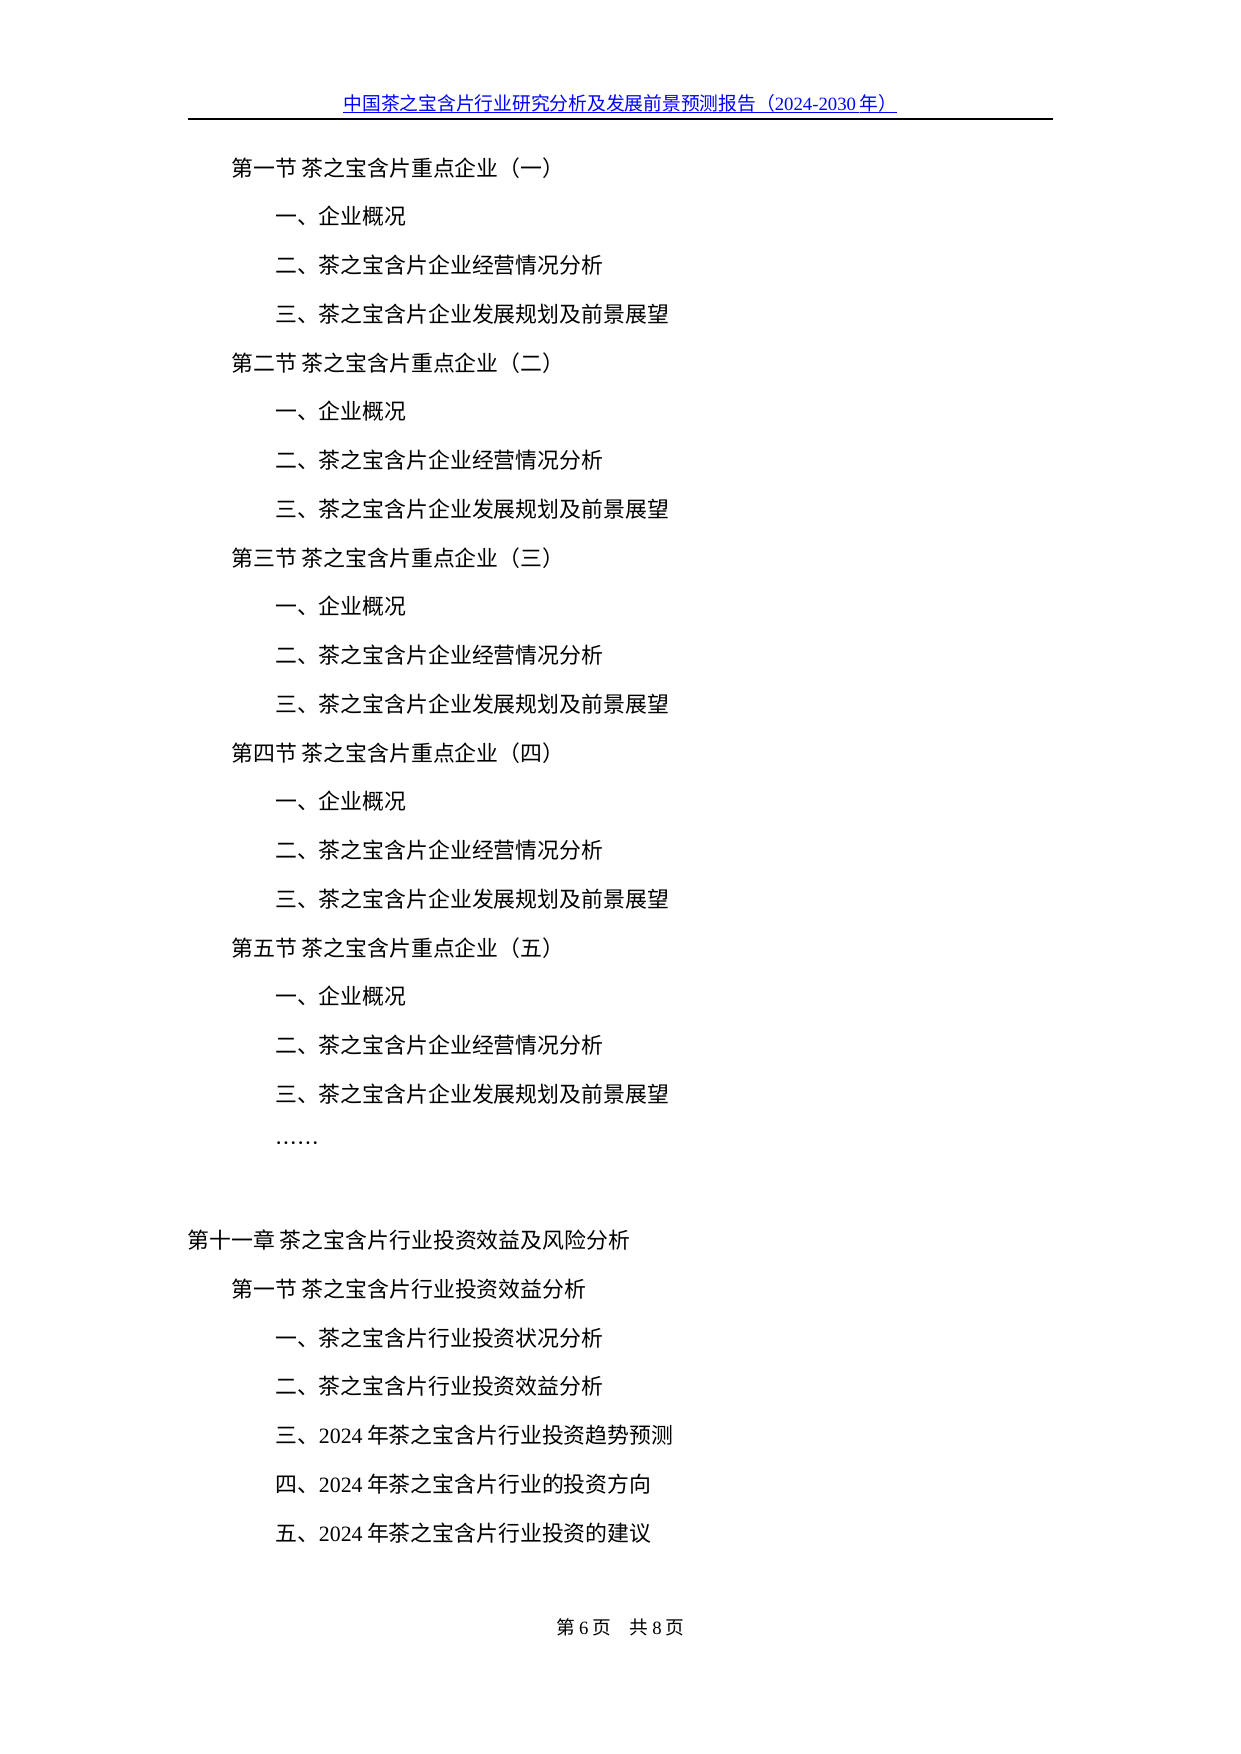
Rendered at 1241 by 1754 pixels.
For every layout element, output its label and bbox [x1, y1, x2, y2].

text [187, 150, 1053, 1548]
